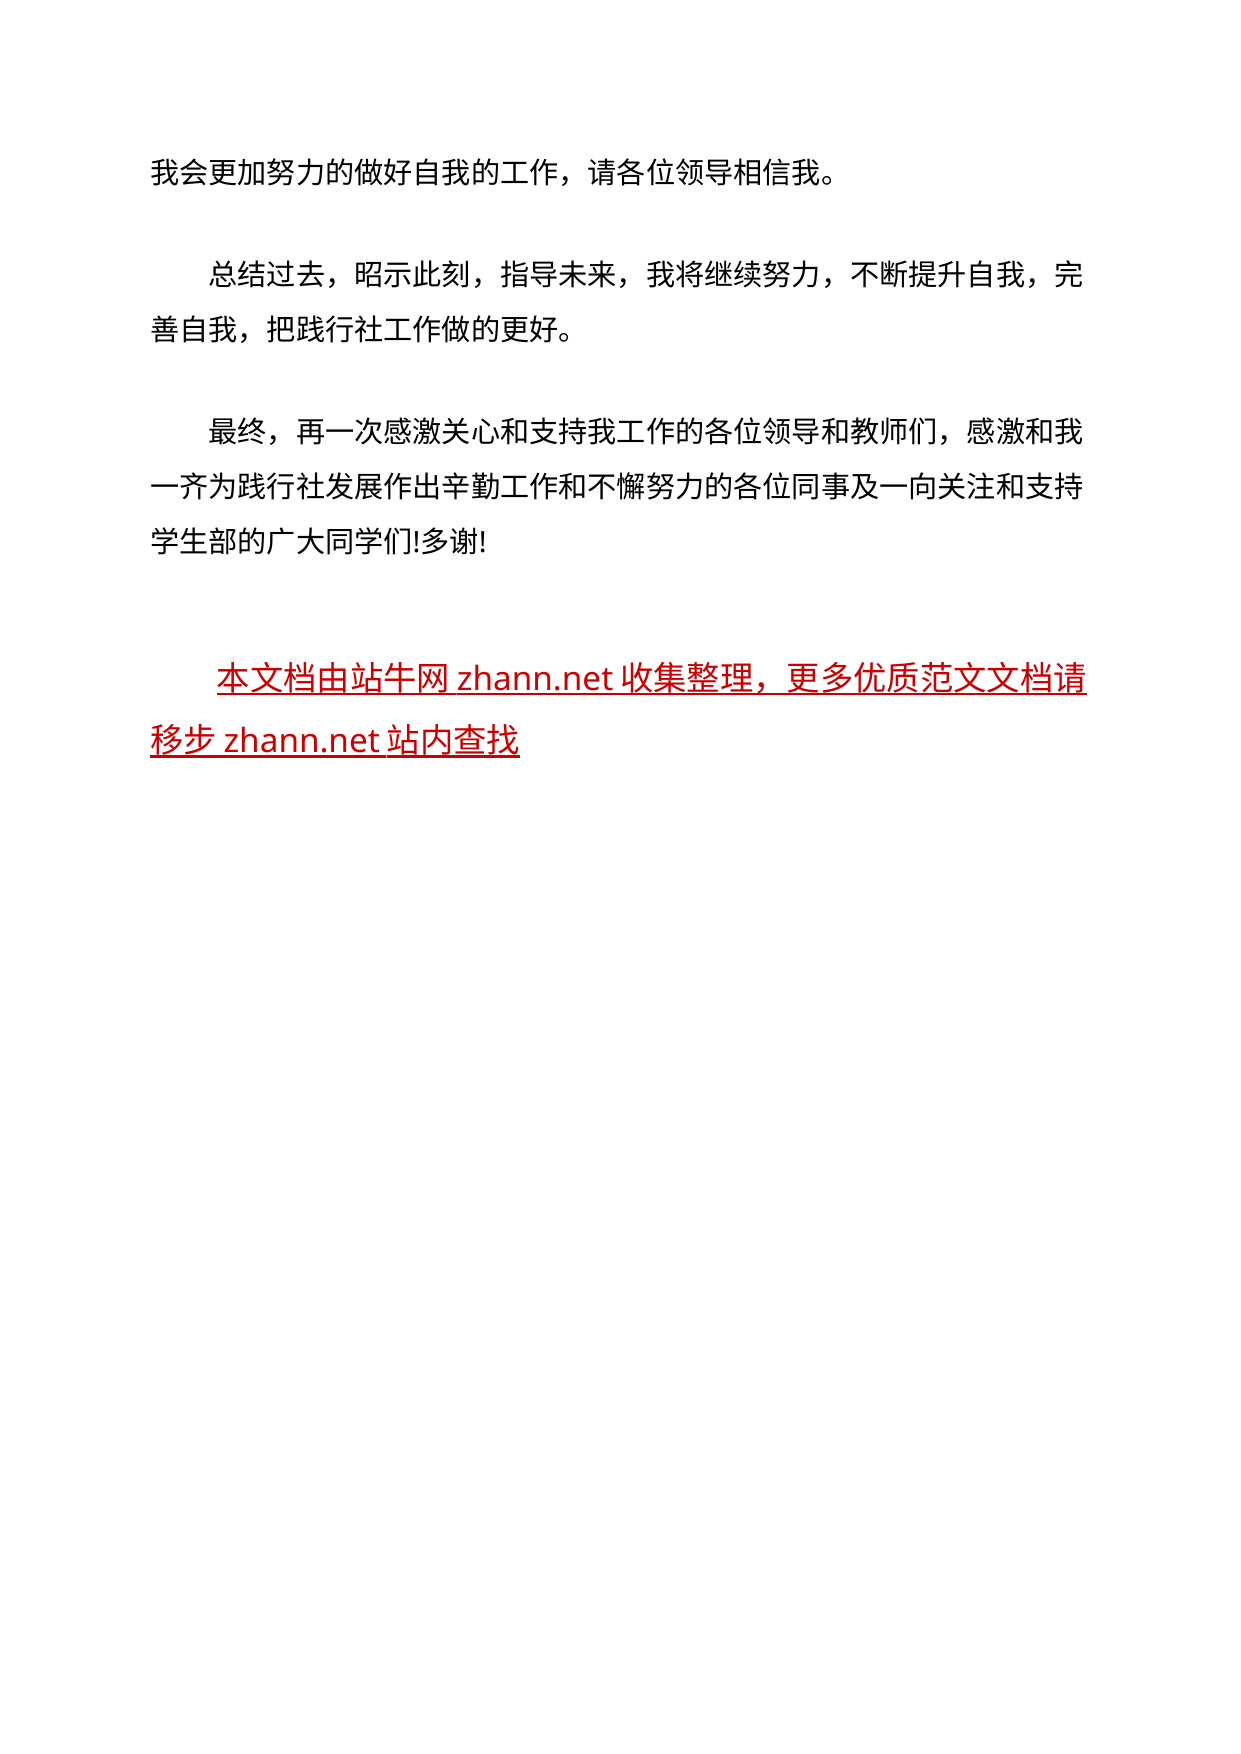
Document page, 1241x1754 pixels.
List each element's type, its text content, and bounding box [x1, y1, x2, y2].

text 最终，再一次感激关心和支持我工作的各位领导和教师们，感激和我一齐为践行社发展作出辛勤工作和不懈努力的各位同事及一向关注和支持学生部的广大同学们!多谢! [150, 408, 1090, 561]
text 总结过去，昭示此刻，指导未来，我将继续努力，不断提升自我，完善自我，把践行社工作做的更好。 [150, 252, 1090, 349]
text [150, 150, 1090, 192]
text 本文档由站牛网zhann.net收集整理，更多优质范文文档请移步zhann.net站内查找 [150, 651, 1090, 763]
